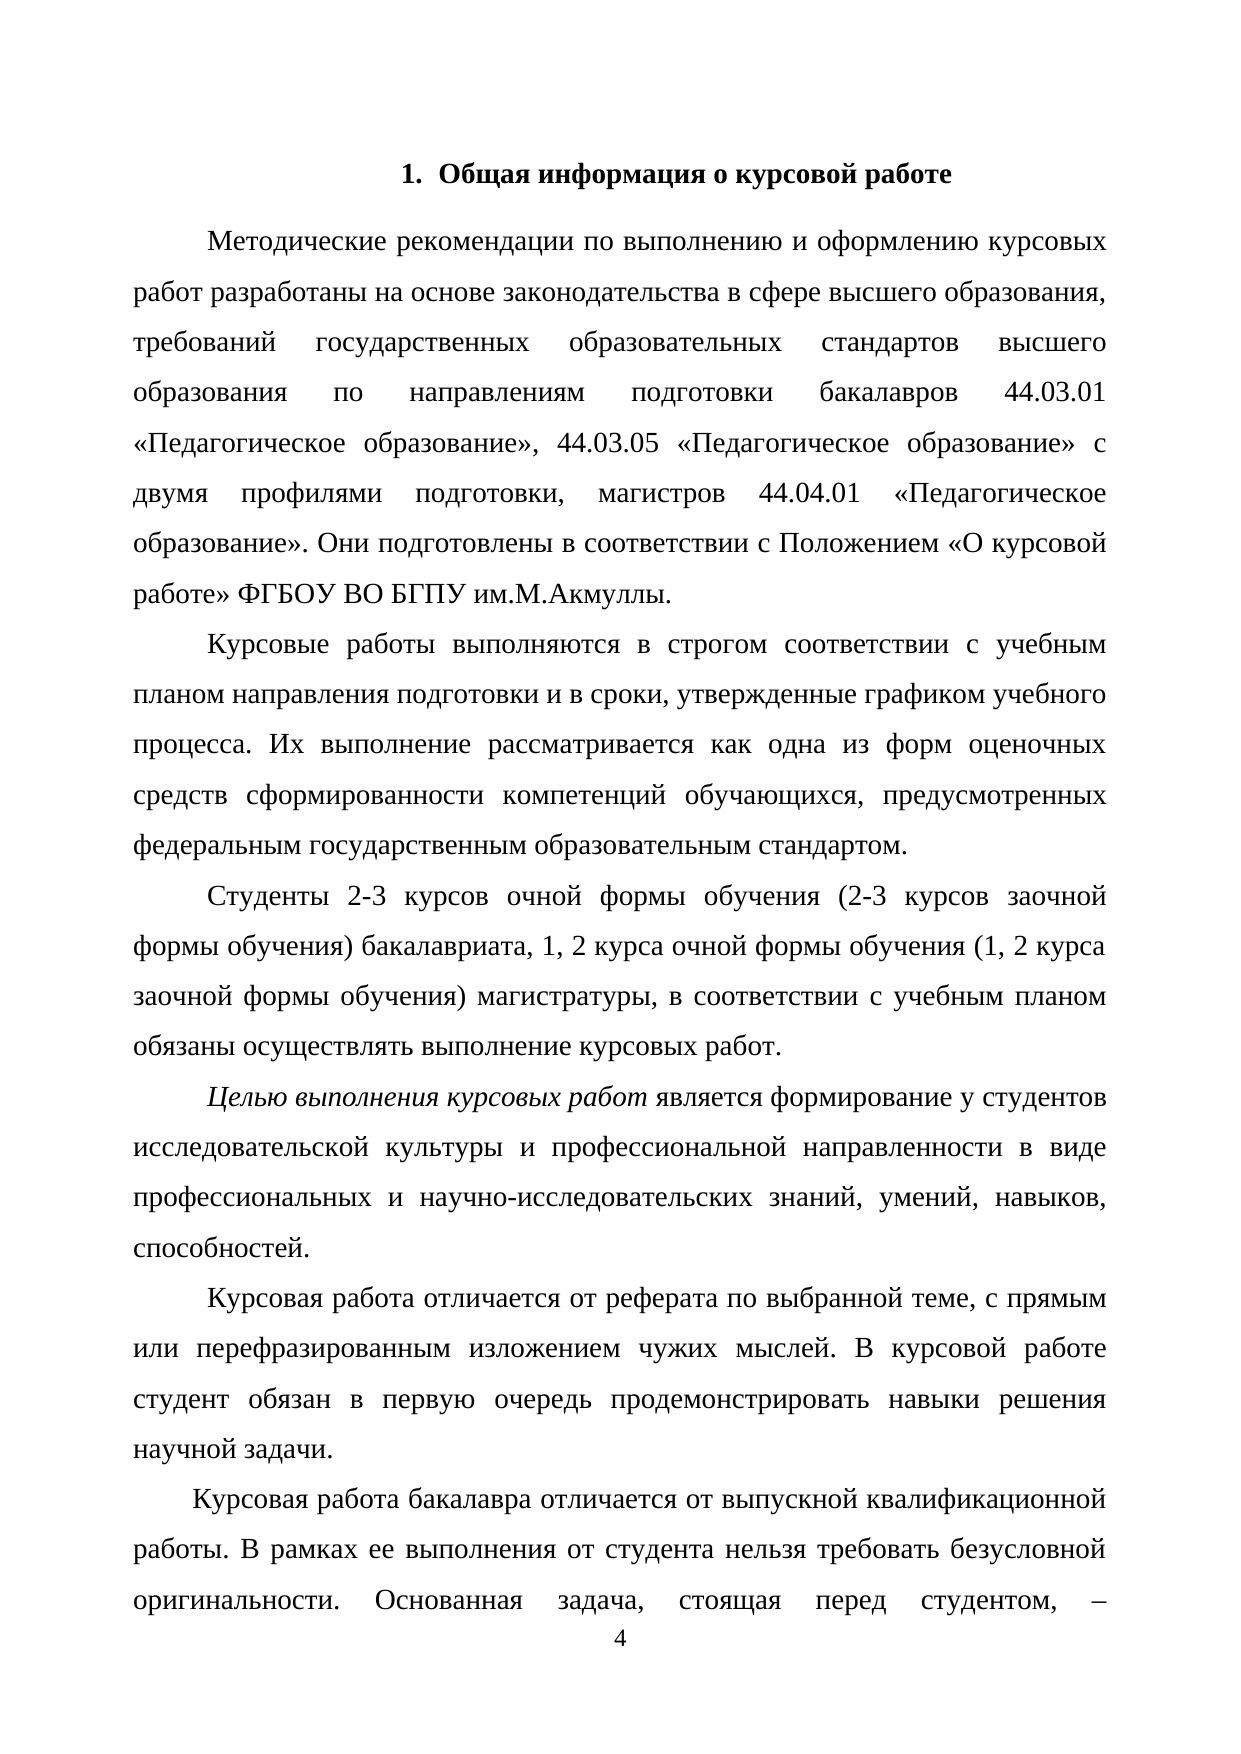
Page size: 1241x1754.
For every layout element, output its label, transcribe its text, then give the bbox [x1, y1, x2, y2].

text Студенты 2-3 курсов очной формы обучения (2-3 курсов заочной формы обучения) бакалавриата, 1, 2 курса очной формы обучения (1, 2 курса заочной формы обучения) магистратуры, в соответствии с учебным планом обязаны осуществлять выполнение курсовых работ. [133, 878, 1107, 1062]
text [133, 1481, 1107, 1616]
text Курсовая работа отличается от реферата по выбранной теме, с прямым или перефразированным изложением чужих мыслей. В курсовой работе студент обязан в первую очередь продемонстрировать навыки решения научной задачи. [133, 1280, 1107, 1464]
text Методические рекомендации по выполнению и оформлению курсовых работ разработаны на основе законодательства в сфере высшего образования, требований государственных образовательных стандартов высшего образования по направлениям подготовки бакалавров 44.03.01 «Педагогическое образование», 44.03.05 «Педагогическое образование» с двумя профилями подготовки, магистров 44.04.01 «Педагогическое образование». Они подготовлены в соответствии с Положением «О курсовой работе» ФГБОУ ВО БГПУ им.М.Акмуллы. [133, 223, 1107, 609]
text Целью выполнения курсовых работ является формирование у студентов исследовательской культуры и профессиональной направленности в виде профессиональных и научно-исследовательских знаний, умений, навыков, способностей. [133, 1079, 1107, 1263]
list Общая информация о курсовой работе [245, 156, 1107, 190]
text Курсовые работы выполняются в строгом соответствии с учебным планом направления подготовки и в сроки, утвержденные графиком учебного процесса. Их выполнение рассматривается как одна из форм оценочных средств сформированности компетенций обучающихся, предусмотренных федеральным государственным образовательным стандартом. [133, 626, 1107, 861]
